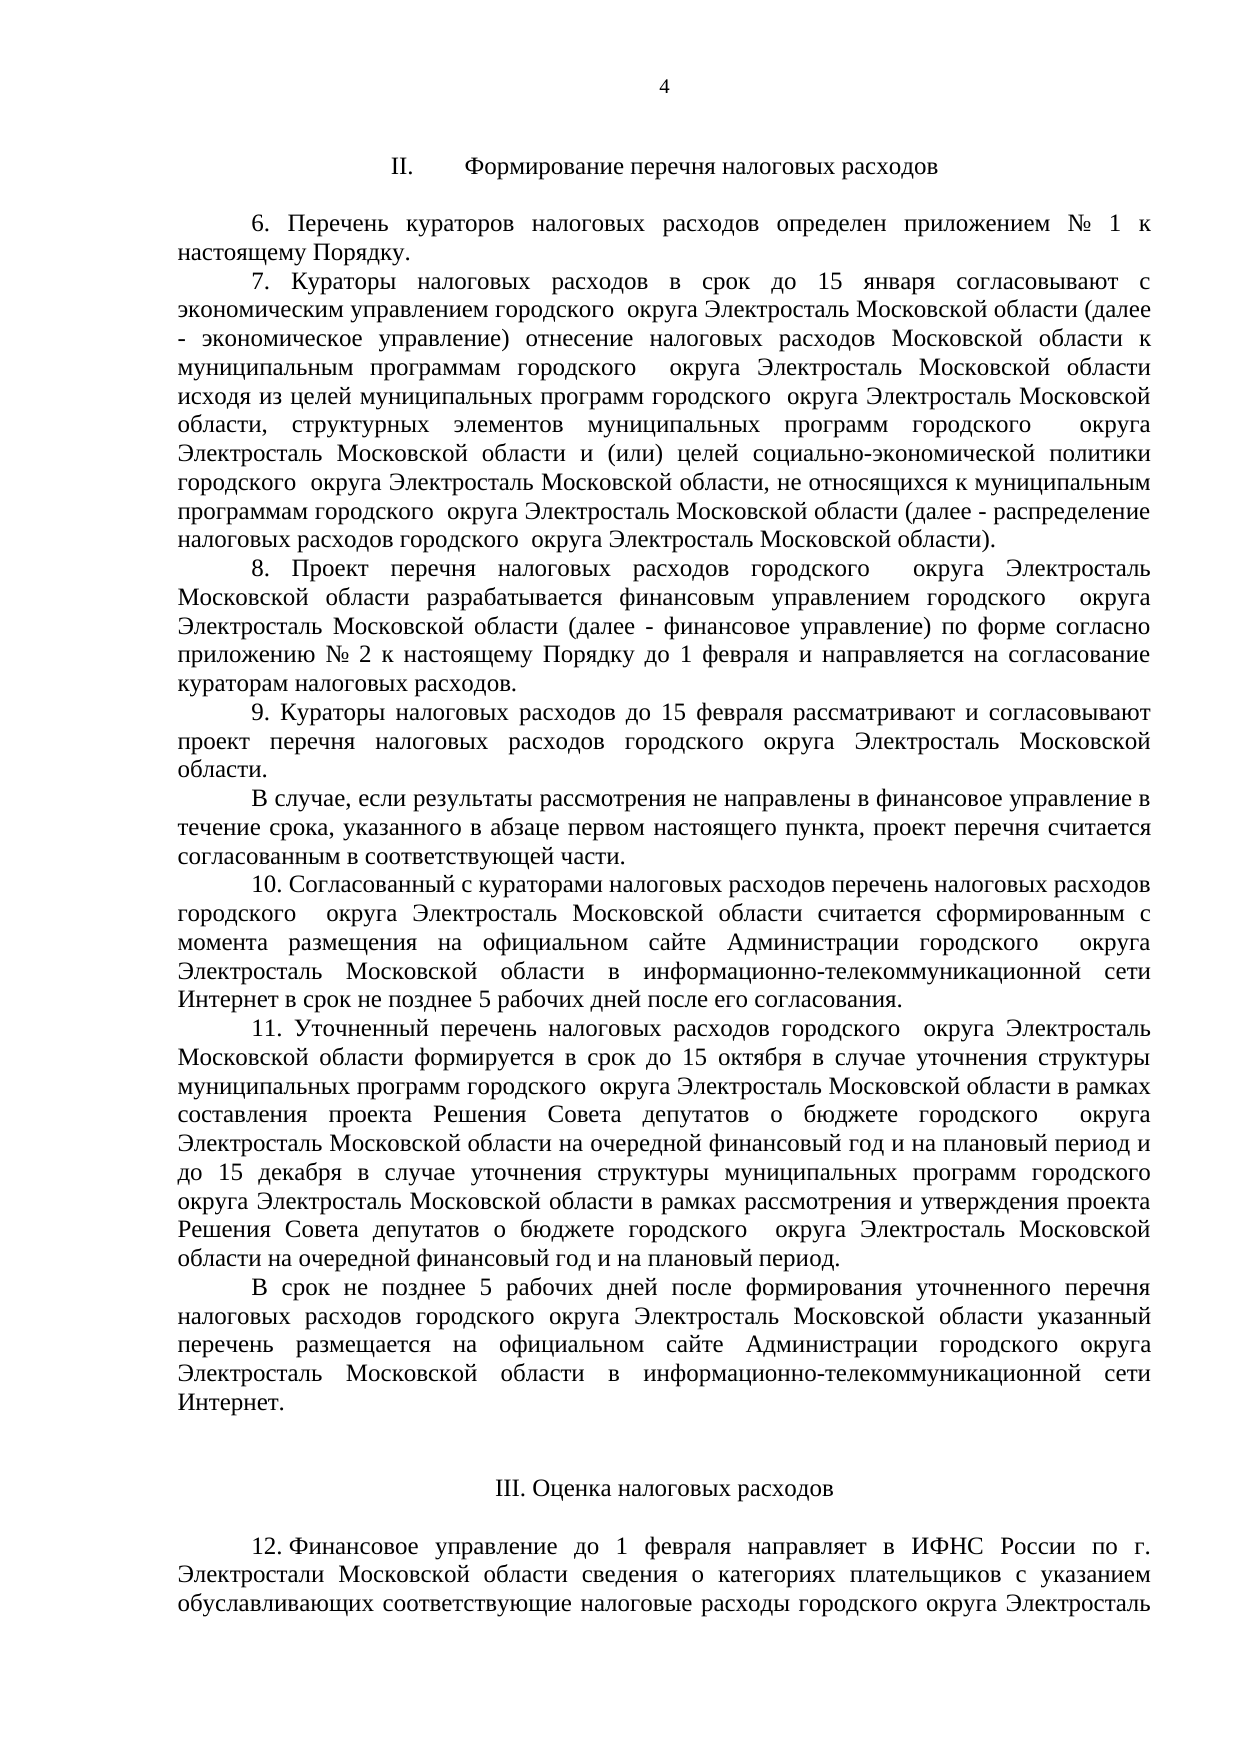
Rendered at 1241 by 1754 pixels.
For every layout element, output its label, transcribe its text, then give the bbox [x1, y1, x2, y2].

text В случае, если результаты рассмотрения не направлены в финансовое управление в течение срока, указанного в абзаце первом настоящего пункта, проект перечня считается согласованным в соответствующей части. [177, 783, 1152, 869]
text 11. Уточненный перечень налоговых расходов городского округа Электросталь Московской области формируется в срок до 15 октября в случае уточнения структуры муниципальных программ городского округа Электросталь Московской области в рамках составления проекта Решения Совета депутатов о бюджете городского округа Электросталь Московской области на очередной финансовый год и на плановый период и до 15 декабря в случае уточнения структуры муниципальных программ городского округа Электросталь Московской области в рамках рассмотрения и утверждения проекта Решения Совета депутатов о бюджете городского округа Электросталь Московской области на очередной финансовый год и на плановый период. [177, 1013, 1152, 1272]
list Формирование перечня налоговых расходов [177, 151, 1152, 179]
text 9. Кураторы налоговых расходов до 15 февраля рассматривают и согласовывают проект перечня налоговых расходов городского округа Электросталь Московской области. [177, 697, 1152, 783]
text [177, 1531, 1152, 1617]
text 8. Проект перечня налоговых расходов городского округа Электросталь Московской области разрабатывается финансовым управлением городского округа Электросталь Московской области (далее - финансовое управление) по форме согласно приложению № 2 к настоящему Порядку до 1 февраля и направляется на согласование кураторам налоговых расходов. [177, 553, 1152, 697]
text В срок не позднее 5 рабочих дней после формирования уточненного перечня налоговых расходов городского округа Электросталь Московской области указанный перечень размещается на официальном сайте Администрации городского округа Электросталь Московской области в информационно-телекоммуникационной сети Интернет. [177, 1272, 1152, 1416]
text 10. Согласованный с кураторами налоговых расходов перечень налоговых расходов городского округа Электросталь Московской области считается сформированным с момента размещения на официальном сайте Администрации городского округа Электросталь Московской области в информационно-телекоммуникационной сети Интернет в срок не позднее 5 рабочих дней после его согласования. [177, 869, 1152, 1013]
text 6. Перечень кураторов налоговых расходов определен приложением № 1 к настоящему Порядку. [177, 208, 1152, 266]
text III. Оценка налоговых расходов [177, 1473, 1152, 1502]
text 7. Кураторы налоговых расходов в срок до 15 января согласовывают с экономическим управлением городского округа Электросталь Московской области (далее - экономическое управление) отнесение налоговых расходов Московской области к муниципальным программам городского округа Электросталь Московской области исходя из целей муниципальных программ городского округа Электросталь Московской области, структурных элементов муниципальных программ городского округа Электросталь Московской области и (или) целей социально-экономической политики городского округа Электросталь Московской области, не относящихся к муниципальным программам городского округа Электросталь Московской области (далее - распределение налоговых расходов городского округа Электросталь Московской области). [177, 266, 1152, 553]
